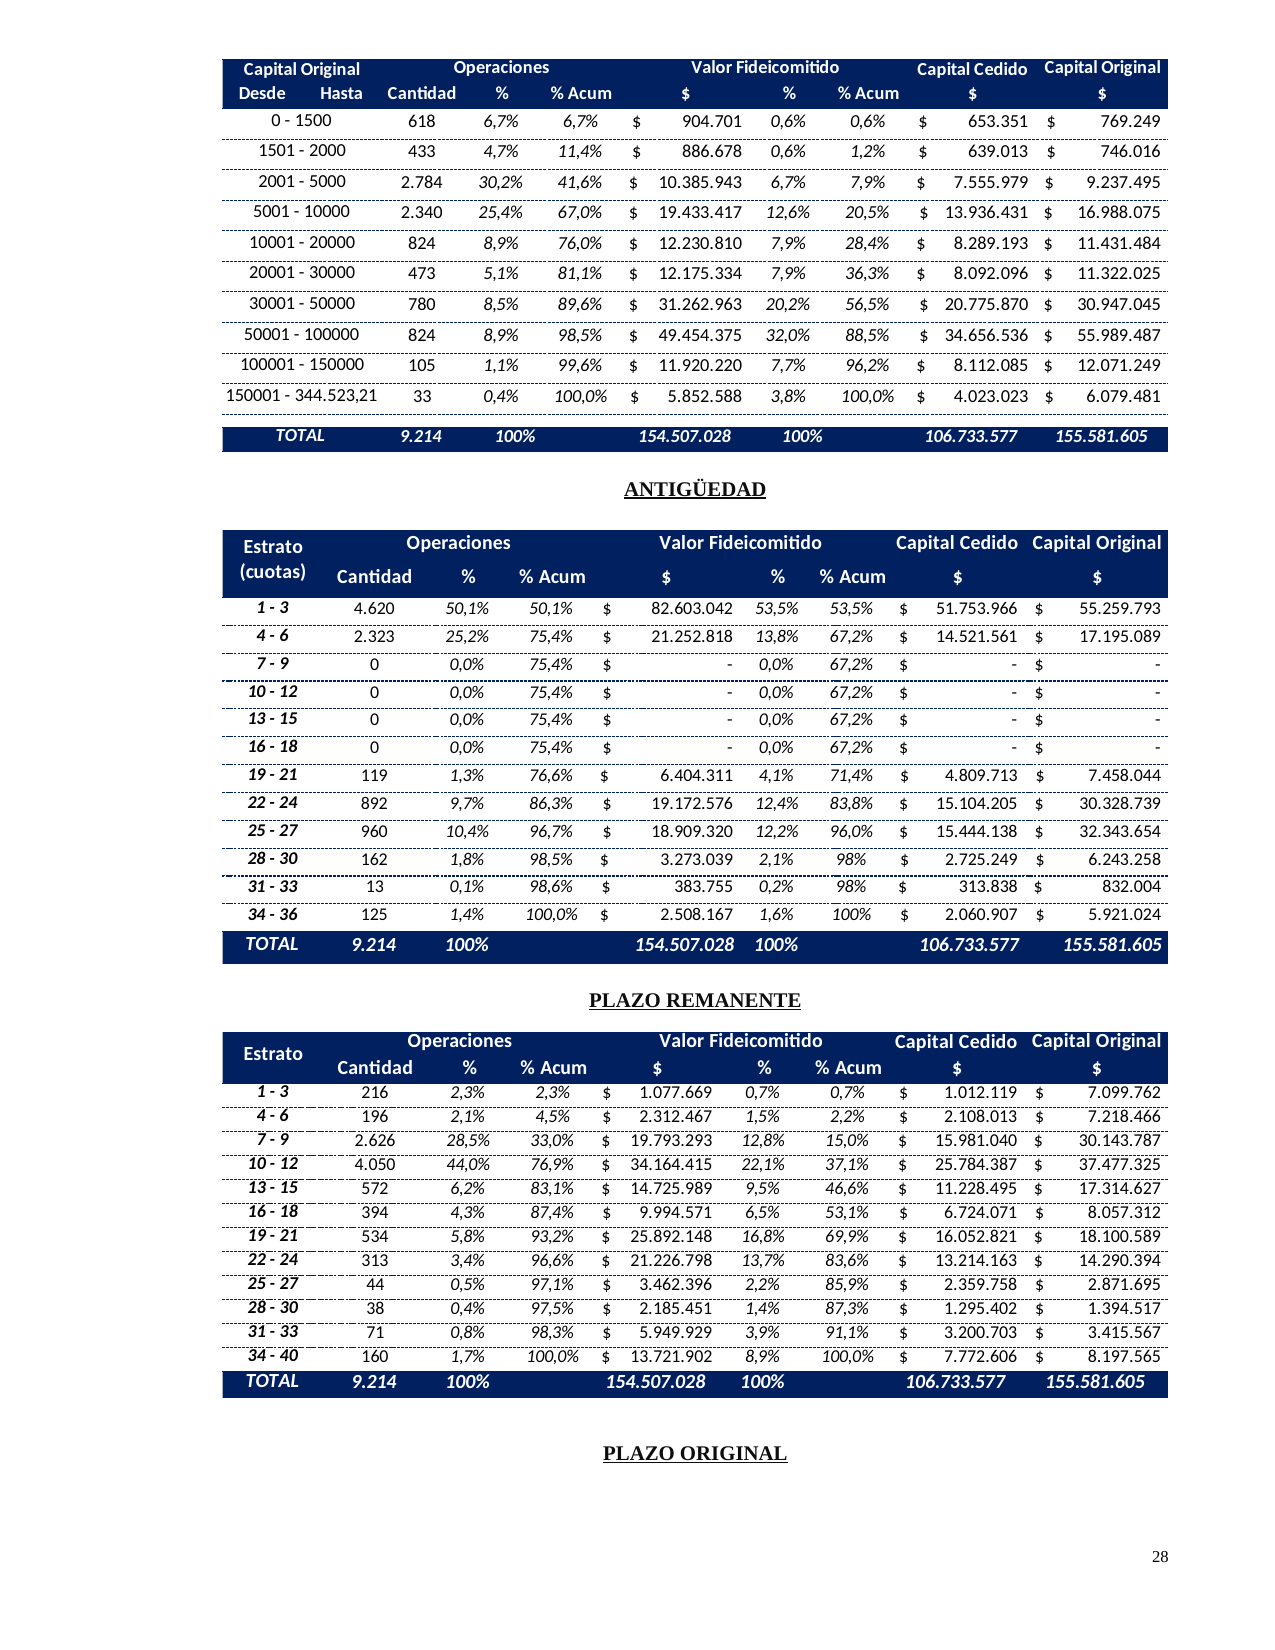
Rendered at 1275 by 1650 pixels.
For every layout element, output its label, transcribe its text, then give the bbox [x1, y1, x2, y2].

subtitle PLAZO ORIGINAL [222, 1441, 1169, 1465]
text PLAZO REMANENTE [222, 988, 1169, 1012]
text ANTIGÜEDAD [222, 476, 1169, 501]
